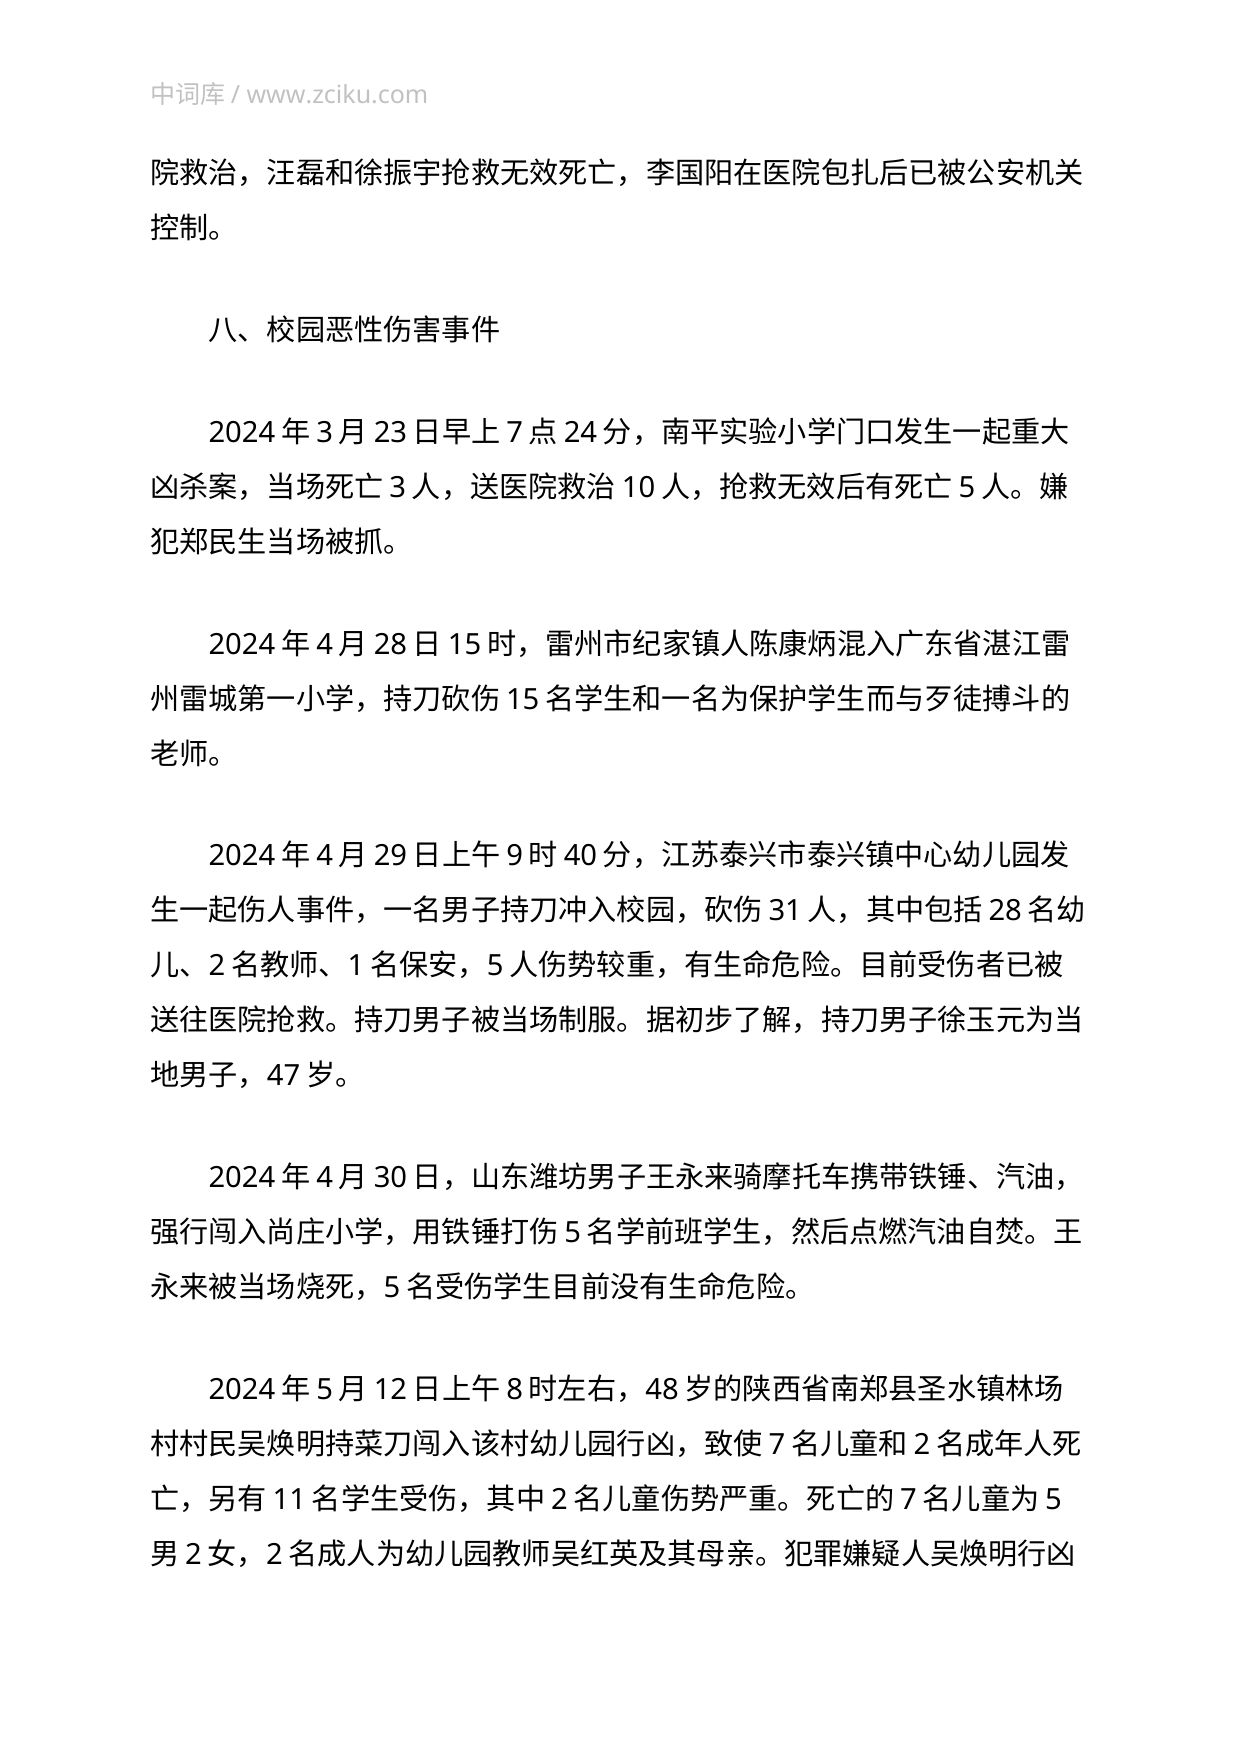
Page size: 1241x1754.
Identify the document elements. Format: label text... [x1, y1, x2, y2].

text 八、校园恶性伤害事件 [150, 307, 1090, 349]
text 2024年4月29日上午9时40分，江苏泰兴市泰兴镇中心幼儿园发生一起伤人事件，一名男子持刀冲入校园，砍伤31人，其中包括28名幼儿、2名教师、1名保安，5人伤势较重，有生命危险。目前受伤者已被送往医院抢救。持刀男子被当场制服。据初步了解，持刀男子徐玉元为当地男子，47岁。 [150, 832, 1090, 1094]
text 2024年4月30日，山东潍坊男子王永来骑摩托车携带铁锤、汽油，强行闯入尚庄小学，用铁锤打伤5名学前班学生，然后点燃汽油自焚。王永来被当场烧死，5名受伤学生目前没有生命危险。 [150, 1154, 1090, 1306]
text 2024年4月28日15时，雷州市纪家镇人陈康炳混入广东省湛江雷州雷城第一小学，持刀砍伤15名学生和一名为保护学生而与歹徒搏斗的老师。 [150, 620, 1090, 772]
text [150, 150, 1090, 247]
text 2024年3月23日早上7点24分，南平实验小学门口发生一起重大凶杀案，当场死亡3人，送医院救治10人，抢救无效后有死亡5人。嫌犯郑民生当场被抓。 [150, 408, 1090, 561]
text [150, 1366, 1090, 1573]
